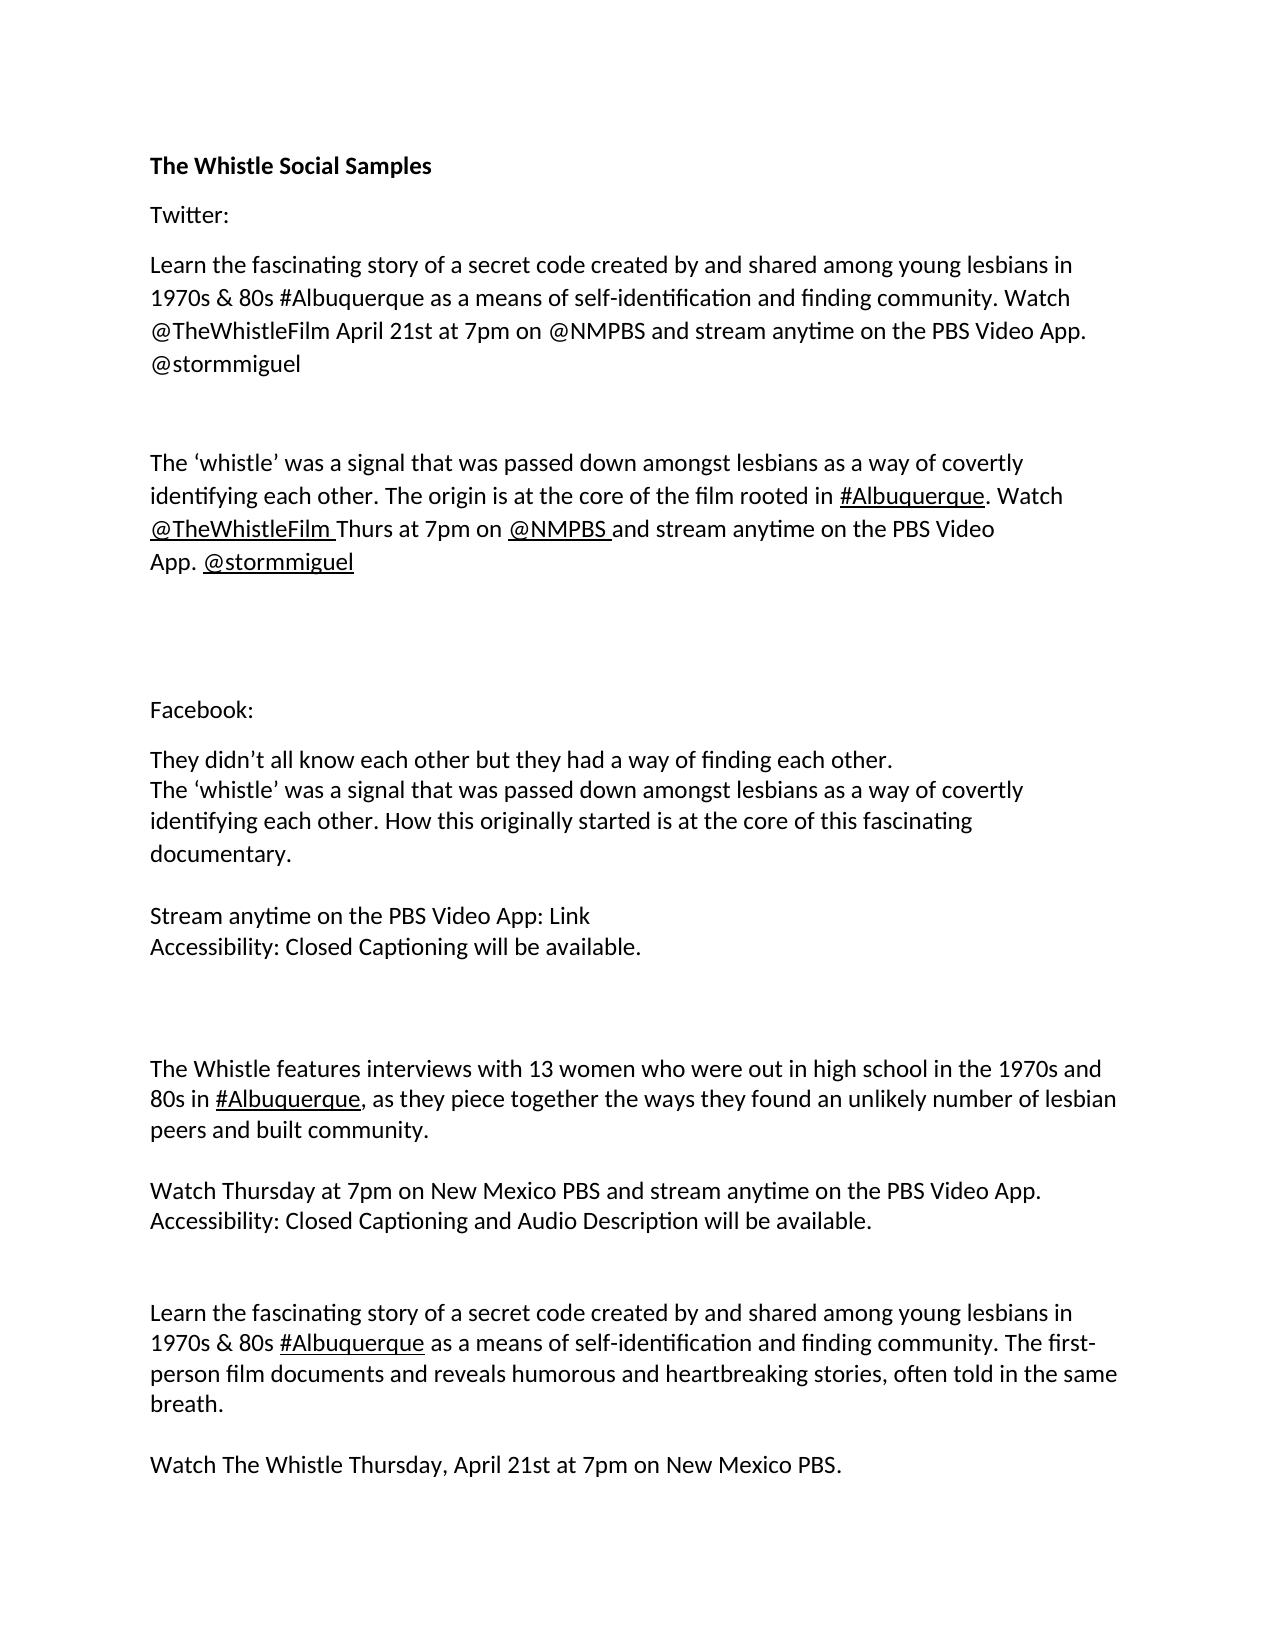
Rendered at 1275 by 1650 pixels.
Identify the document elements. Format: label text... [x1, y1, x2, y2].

text The ‘whistle’ was a signal that was passed down amongst lesbians as a way of covertly identifying each other. The origin is at the core of the film rooted in #Albuquerque.⁠ Watch @TheWhistleFilm Thurs at 7pm on @NMPBS and stream anytime on the PBS Video App. @stormmiguel [150, 447, 1125, 576]
text They didn’t all know each other but they had a way of finding each other. [150, 744, 1125, 775]
text Twitter: [150, 199, 1125, 230]
text The Whistle features interviews with 13 women who were out in high school in the 1970s and 80s in #Albuquerque, as they piece together the ways they found an unlikely number of lesbian peers and built community. [150, 1053, 1125, 1144]
text Facebook: [150, 694, 1125, 725]
text Learn the fascinating story of a secret code created by and shared among young lesbians in 1970s & 80s #Albuquerque as a means of self-identification and finding community. The first-person film documents and reveals humorous and heartbreaking stories, often told in the same breath. [150, 1297, 1125, 1419]
text Accessibility: Closed Captioning will be available. [150, 931, 1125, 961]
text Learn the fascinating story of a secret code created by and shared among young lesbians in 1970s & 80s #Albuquerque as a means of self-identification and finding community. Watch @TheWhistleFilm April 21st at 7pm on @NMPBS and stream anytime on the PBS Video App. @stormmiguel [150, 249, 1125, 378]
text The ‘whistle’ was a signal that was passed down amongst lesbians as a way of covertly identifying each other. How this originally started is at the core of this fascinating documentary.⁠⠀ [150, 775, 1125, 870]
text Watch The Whistle Thursday, April 21st at 7pm on New Mexico PBS. [150, 1450, 1125, 1480]
text Accessibility: Closed Captioning and Audio Description will be available. [150, 1206, 1125, 1236]
text Stream anytime on the PBS Video App: Link [150, 900, 1125, 931]
text Watch Thursday at 7pm on New Mexico PBS and stream anytime on the PBS Video App. [150, 1175, 1125, 1206]
text The Whistle Social Samples [150, 150, 1125, 181]
